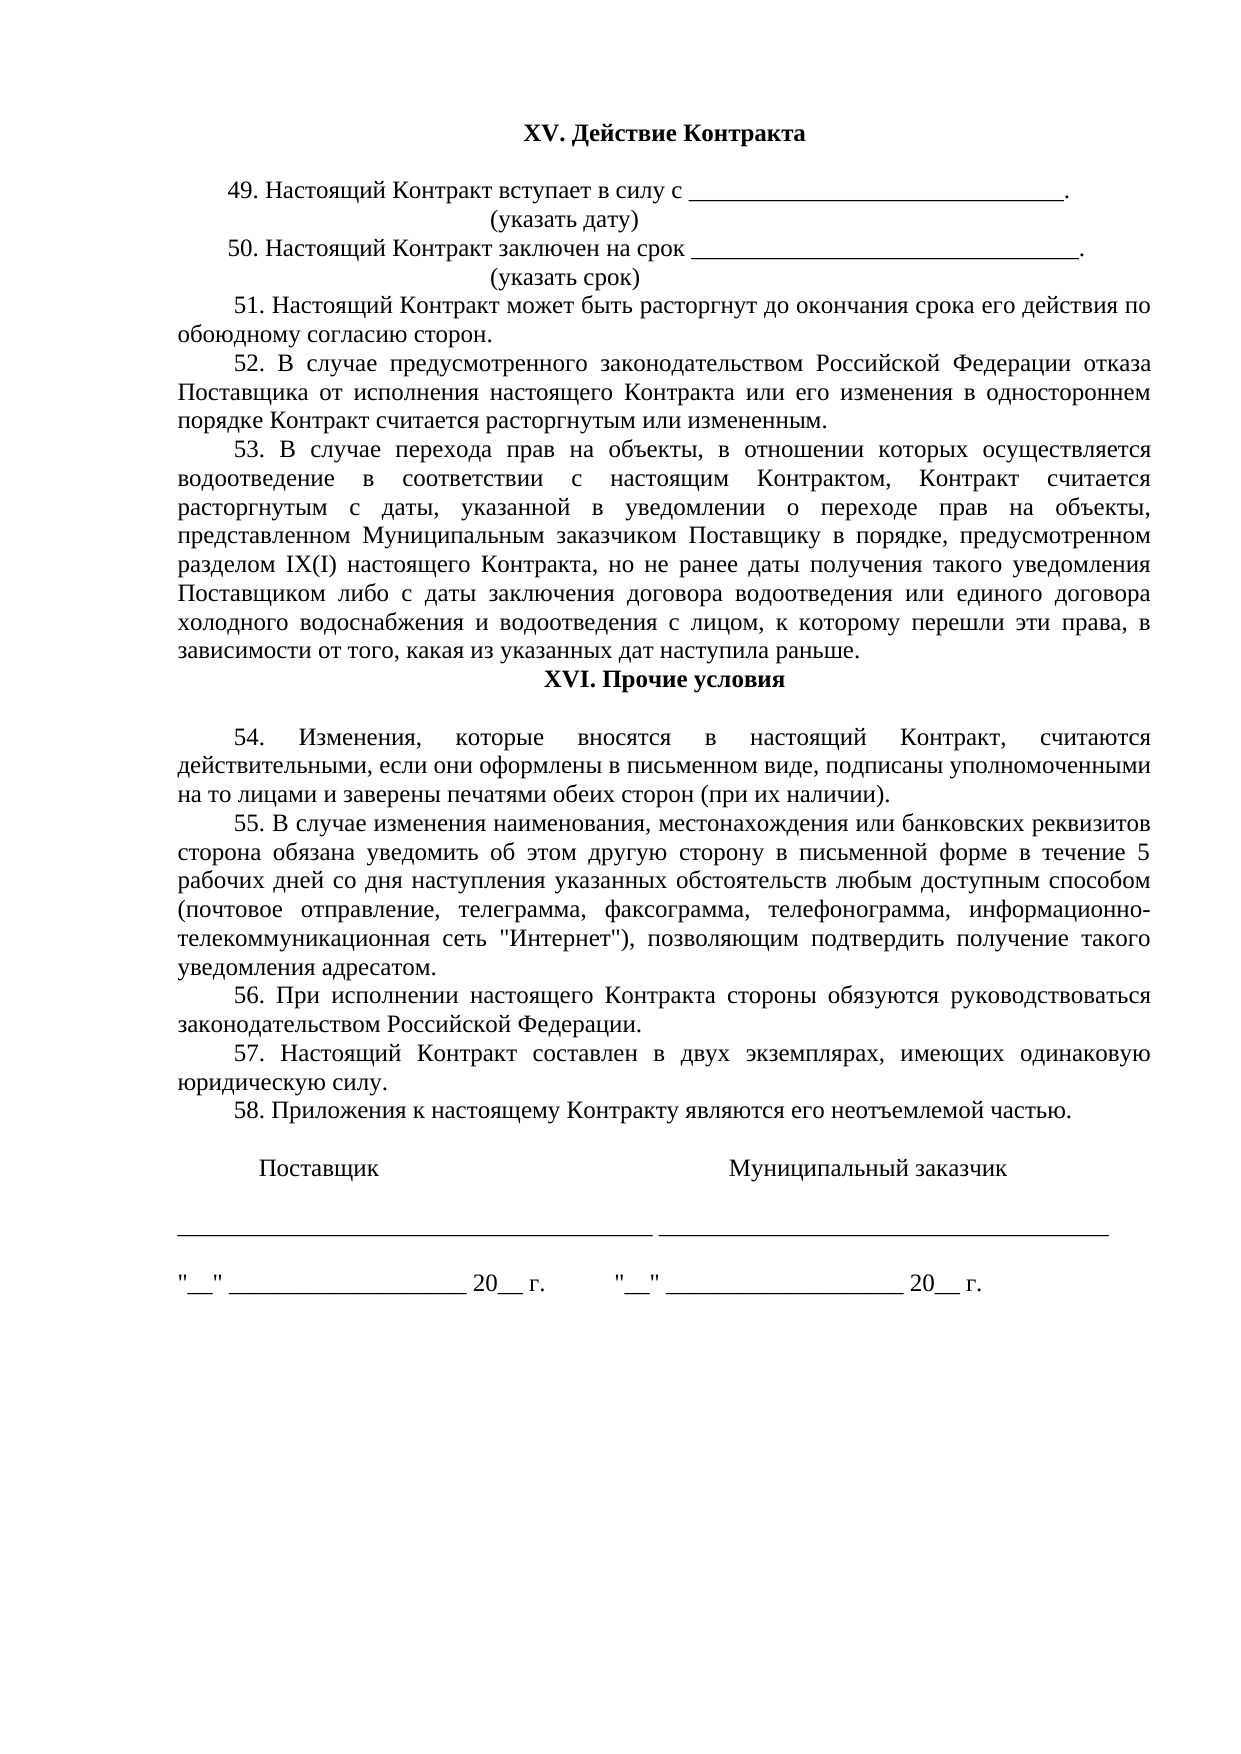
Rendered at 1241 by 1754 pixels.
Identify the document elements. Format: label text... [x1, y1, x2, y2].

text 50. Настоящий Контракт заключен на срок _______________________________. [177, 233, 1152, 262]
text 54. Изменения, которые вносятся в настоящий Контракт, считаются действительными, если они оформлены в письменном виде, подписаны уполномоченными на то лицами и заверены печатями обеих сторон (при их наличии). [177, 722, 1152, 808]
text 53. В случае перехода прав на объекты, в отношении которых осуществляется водоотведение в соответствии с настоящим Контрактом, Контракт считается расторгнутым с даты, указанной в уведомлении о переходе прав на объекты, представленном Муниципальным заказчиком Поставщику в порядке, предусмотренном разделом IX(I) настоящего Контракта, но не ранее даты получения такого уведомления Поставщиком либо с даты заключения договора водоотведения или единого договора холодного водоснабжения и водоотведения с лицом, к которому перешли эти права, в зависимости от того, какая из указанных дат наступила раньше. [177, 434, 1152, 664]
text (указать срок) [177, 262, 1152, 291]
text 56. При исполнении настоящего Контракта стороны обязуются руководствоваться законодательством Российской Федерации. [177, 981, 1152, 1038]
text 52. В случае предусмотренного законодательством Российской Федерации отказа Поставщика от исполнения настоящего Контракта или его изменения в одностороннем порядке Контракт считается расторгнутым или измененным. [177, 348, 1152, 434]
text 55. В случае изменения наименования, местонахождения или банковских реквизитов сторона обязана уведомить об этом другую сторону в письменной форме в течение 5 рабочих дней со дня наступления указанных обстоятельств любым доступным способом (почтовое отправление, телеграмма, факсограмма, телефонограмма, информационно-телекоммуникационная сеть "Интернет"), позволяющим подтвердить получение такого уведомления адресатом. [177, 808, 1152, 981]
text 49. Настоящий Контракт вступает в силу с ______________________________. [177, 176, 1152, 204]
text XV. Действие Контракта [177, 118, 1152, 147]
text Поставщик Муниципальный заказчик [177, 1153, 1152, 1182]
text (указать дату) [177, 204, 1152, 233]
text 57. Настоящий Контракт составлен в двух экземплярах, имеющих одинаковую юридическую силу. [177, 1038, 1152, 1096]
text 58. Приложения к настоящему Контракту являются его неотъемлемой частью. [177, 1096, 1152, 1124]
text ______________________________________ ____________________________________ [177, 1211, 1152, 1239]
text XVI. Прочие условия [177, 664, 1152, 693]
text "__" ___________________ 20__ г. "__" ___________________ 20__ г. [177, 1268, 1152, 1297]
text 51. Настоящий Контракт может быть расторгнут до окончания срока его действия по обоюдному согласию сторон. [177, 291, 1152, 348]
